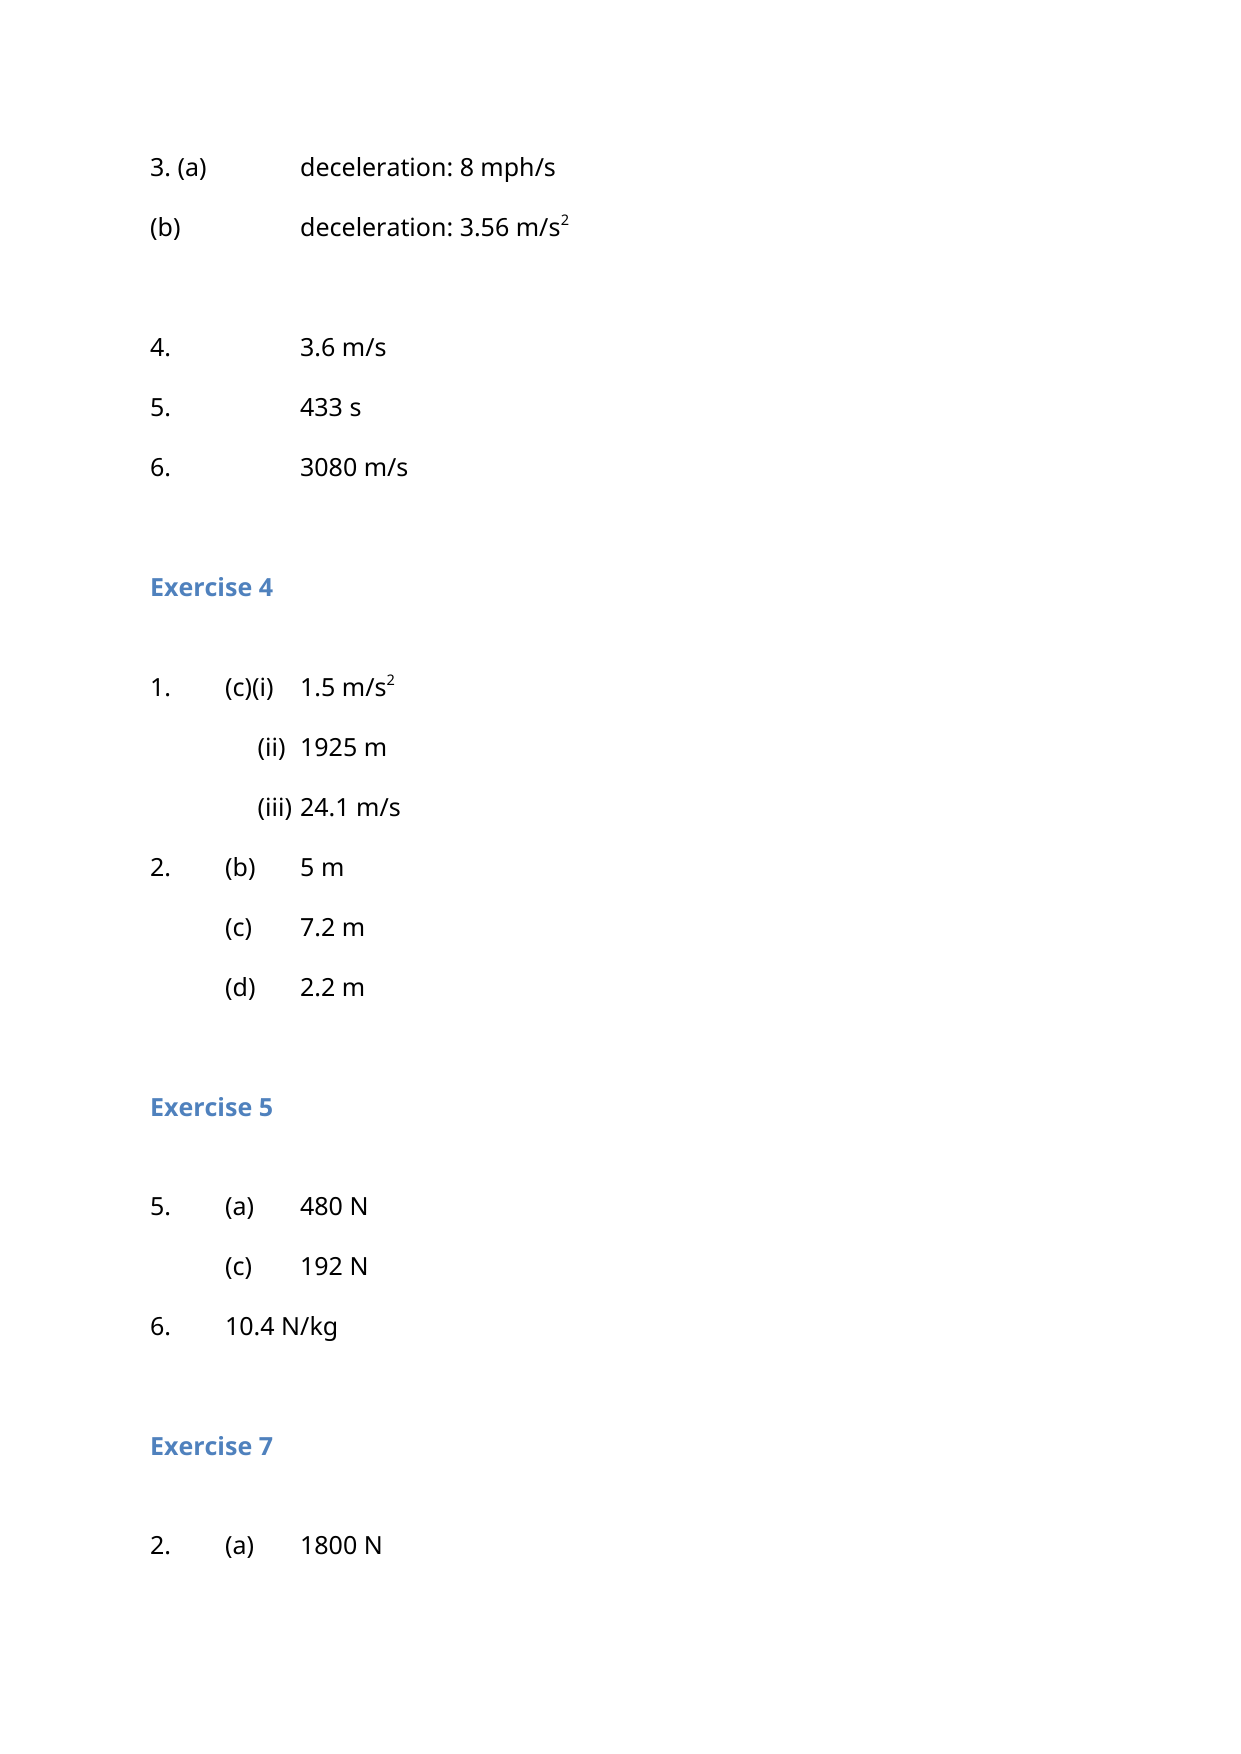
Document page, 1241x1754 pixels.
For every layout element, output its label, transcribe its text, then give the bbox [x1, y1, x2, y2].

subtitle Exercise 7 [150, 1428, 1090, 1462]
text 2. (b) 5 m [150, 849, 1090, 883]
text (iii) 24.1 m/s [150, 789, 1090, 823]
text 1. (c)(i) 1.5 m/s2 [150, 669, 1090, 703]
text (c) 192 N [150, 1248, 1090, 1282]
text 5. 433 s [150, 390, 1090, 424]
subtitle Exercise 4 [150, 570, 1090, 604]
text (b) deceleration: 3.56 m/s2 [150, 210, 1090, 244]
text 2. (a) 1800 N [150, 1527, 1090, 1562]
text (c) 7.2 m [150, 909, 1090, 943]
text 6. 3080 m/s [150, 450, 1090, 484]
subtitle Exercise 5 [150, 1089, 1090, 1123]
text (ii) 1925 m [150, 729, 1090, 763]
text 3. (a) deceleration: 8 mph/s [150, 150, 1090, 184]
text 4. 3.6 m/s [150, 330, 1090, 364]
text 6. 10.4 N/kg [150, 1308, 1090, 1342]
text 5. (a) 480 N [150, 1188, 1090, 1222]
text (d) 2.2 m [150, 969, 1090, 1003]
